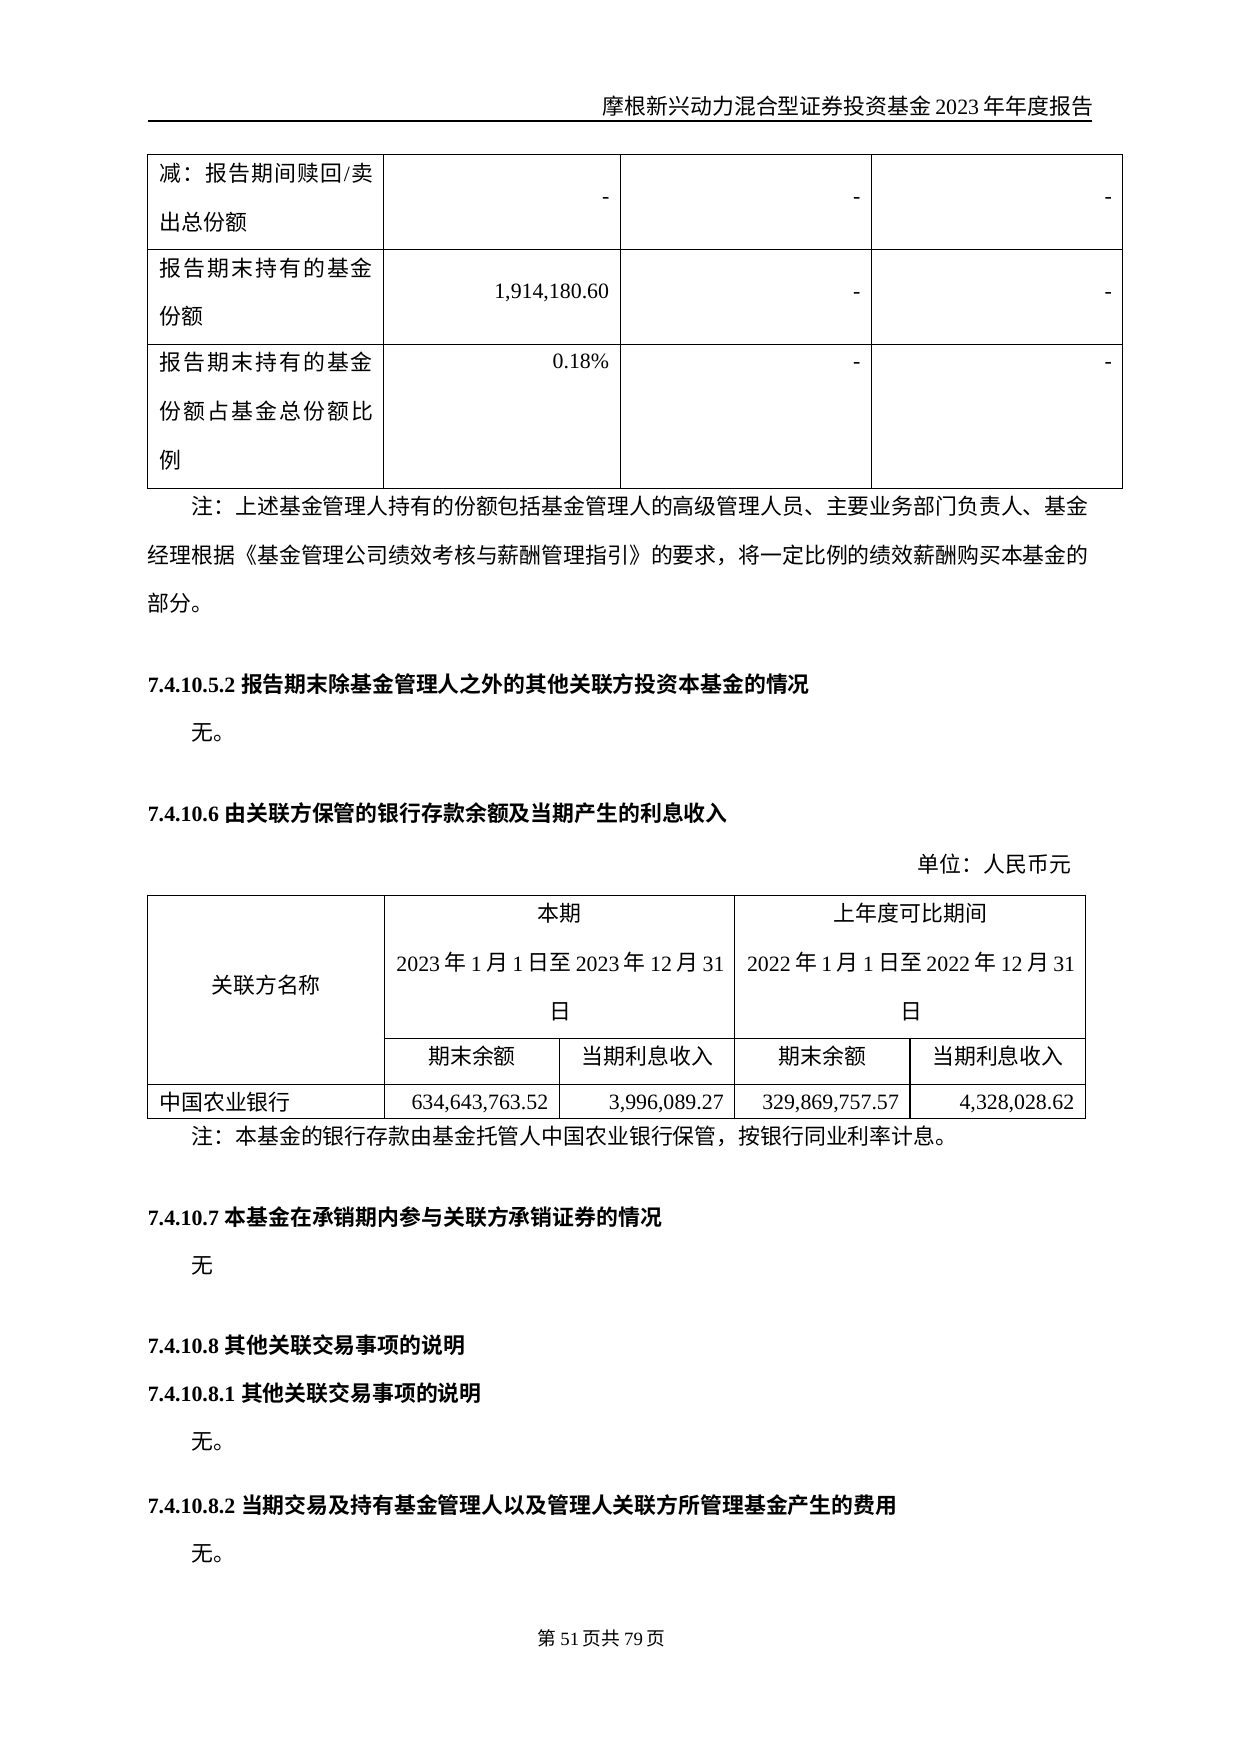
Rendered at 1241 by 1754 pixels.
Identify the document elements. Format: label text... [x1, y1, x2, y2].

table_cell 期末余额 [735, 1039, 909, 1084]
table_cell 当期利息收入 [911, 1039, 1085, 1084]
table_cell 634,643,763.52 [385, 1085, 559, 1117]
table_cell 当期利息收入 [560, 1039, 734, 1084]
table_cell 期末余额 [385, 1039, 559, 1084]
table_cell 1,914,180.60 [384, 250, 620, 344]
table_cell 减：报告期间赎回/卖出总份额 [148, 155, 383, 249]
table_header 关联方名称 [148, 896, 384, 1084]
table_header 上年度可比期间 2022年1月1日至2022年12月31日 [735, 896, 1085, 1038]
text 无。 [148, 1536, 1092, 1568]
table_header 本期 2023年1月1日至2023年12月31日 [385, 896, 734, 1038]
text 注：上述基金管理人持有的份额包括基金管理人的高级管理人员、主要业务部门负责人、基金经理根据《基金管理公司绩效考核与薪酬管理指引》的要求，将一定比例的绩效薪酬购买本基金的部分。 [148, 489, 1092, 618]
table_cell 4,328,028.62 [911, 1085, 1085, 1117]
text 注：本基金的银行存款由基金托管人中国农业银行保管，按银行同业利率计息。 [148, 1118, 1092, 1151]
table_cell 报告期末持有的基金份额占基金总份额比例 [148, 345, 383, 487]
table_cell - [872, 345, 1122, 487]
text 7.4.10.7 本基金在承销期内参与关联方承销证券的情况 [148, 1199, 1092, 1232]
text 7.4.10.6 由关联方保管的银行存款余额及当期产生的利息收入 [148, 795, 1092, 828]
table_cell 报告期末持有的基金份额 [148, 250, 383, 344]
table_cell - [872, 250, 1122, 344]
table_cell - [384, 155, 620, 249]
table_cell 329,869,757.57 [735, 1085, 909, 1117]
table_cell 0.18% [384, 345, 620, 487]
table_cell - [872, 155, 1122, 249]
text 7.4.10.8.1 其他关联交易事项的说明 [148, 1376, 1092, 1408]
table_cell 3,996,089.27 [560, 1085, 734, 1117]
table_cell - [621, 250, 871, 344]
table_cell - [621, 345, 871, 487]
table_cell 中国农业银行 [148, 1085, 384, 1117]
text 7.4.10.8.2 当期交易及持有基金管理人以及管理人关联方所管理基金产生的费用 [148, 1488, 1092, 1520]
text 无 [148, 1248, 1092, 1280]
text 无。 [148, 714, 1092, 747]
table_cell - [621, 155, 871, 249]
text 7.4.10.5.2 报告期末除基金管理人之外的其他关联方投资本基金的情况 [148, 667, 1092, 698]
text 单位：人民币元 [149, 846, 1071, 879]
text 7.4.10.8 其他关联交易事项的说明 [148, 1328, 1092, 1360]
text 无。 [148, 1423, 1092, 1456]
